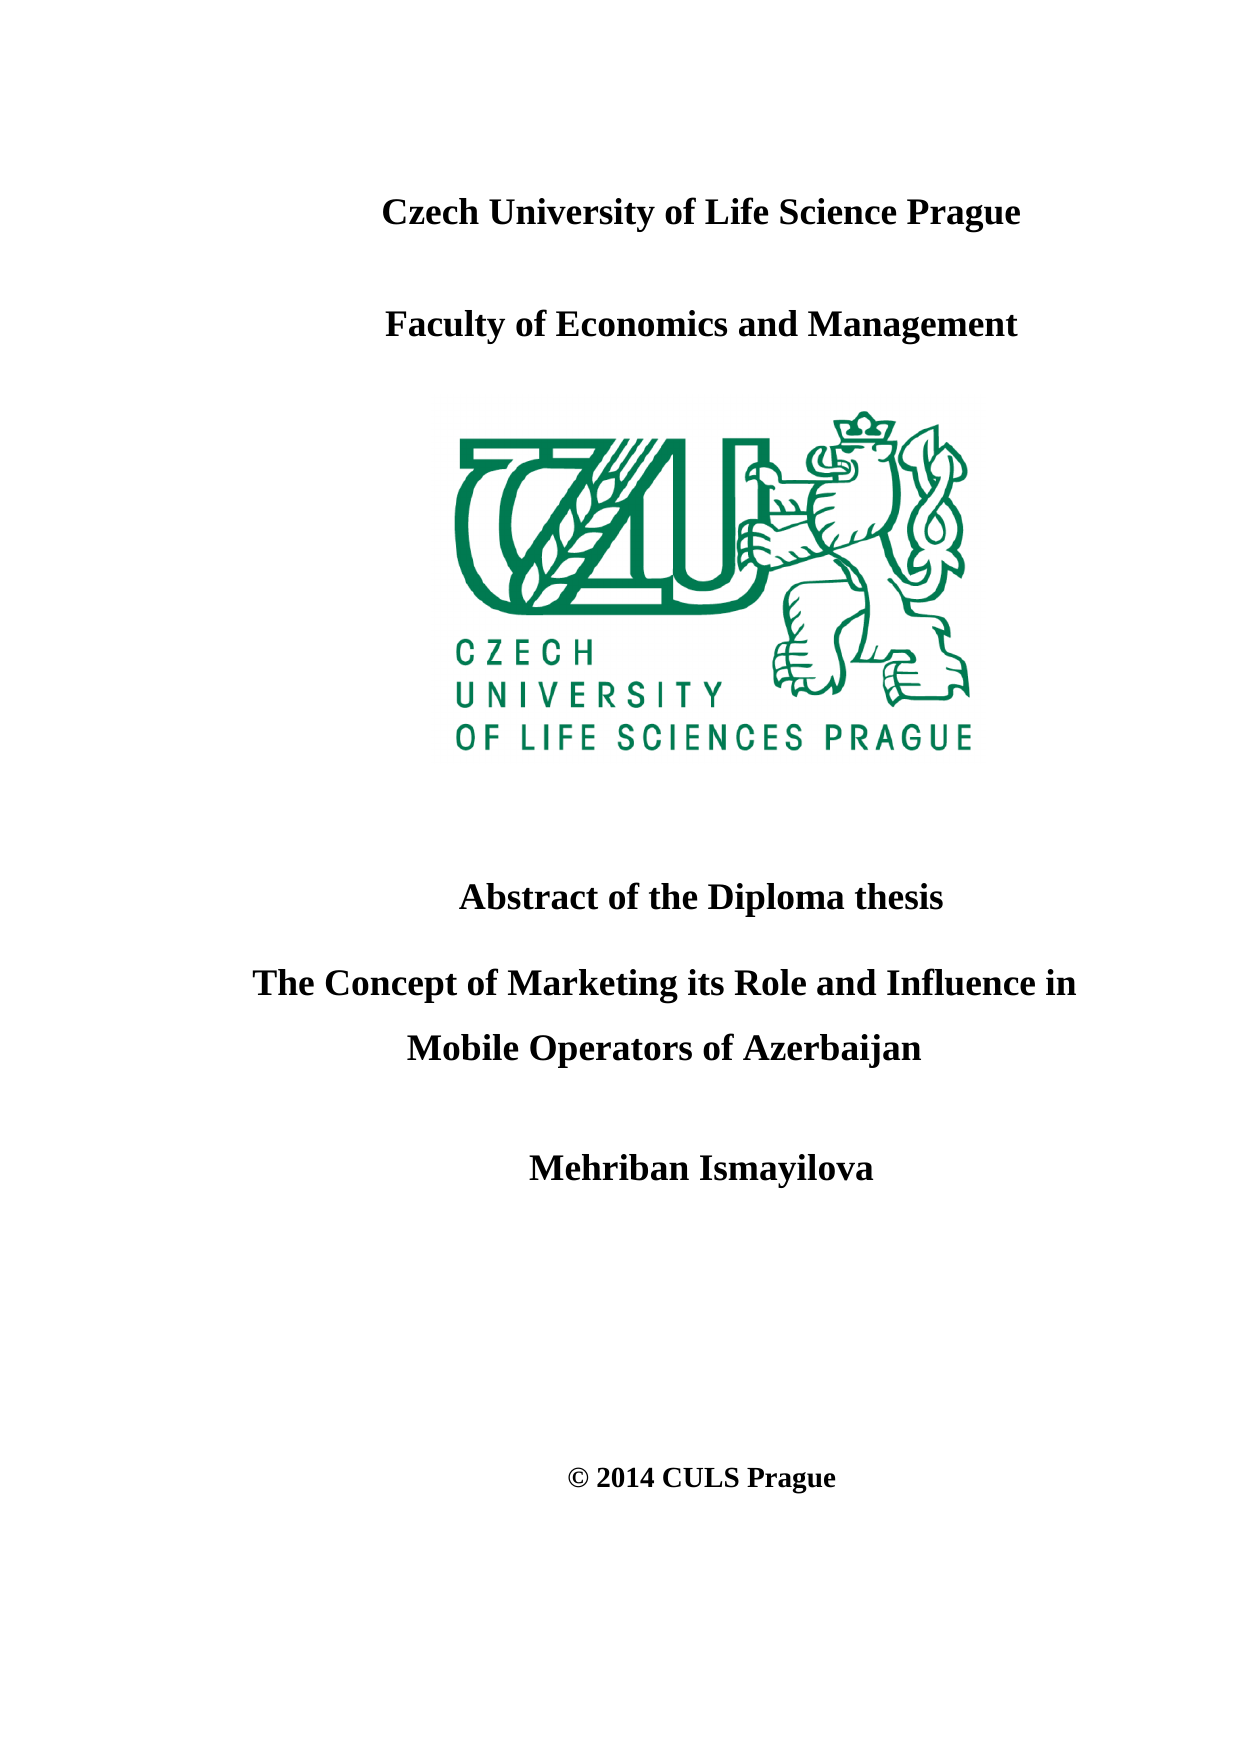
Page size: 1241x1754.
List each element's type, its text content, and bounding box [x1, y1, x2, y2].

text Faculty of Economics and Management [207, 301, 1122, 344]
text Abstract of the Diploma thesis [207, 874, 1122, 917]
text © 2014 CULS Prague [207, 1460, 1122, 1494]
text The Concept of Marketing its Role and Influence in Mobile Operators of Azerbaijan [207, 961, 1122, 1068]
text Czech University of Life Science Prague [207, 190, 1122, 233]
picture [431, 394, 987, 764]
text Mehriban Ismayilova [207, 1146, 1122, 1189]
